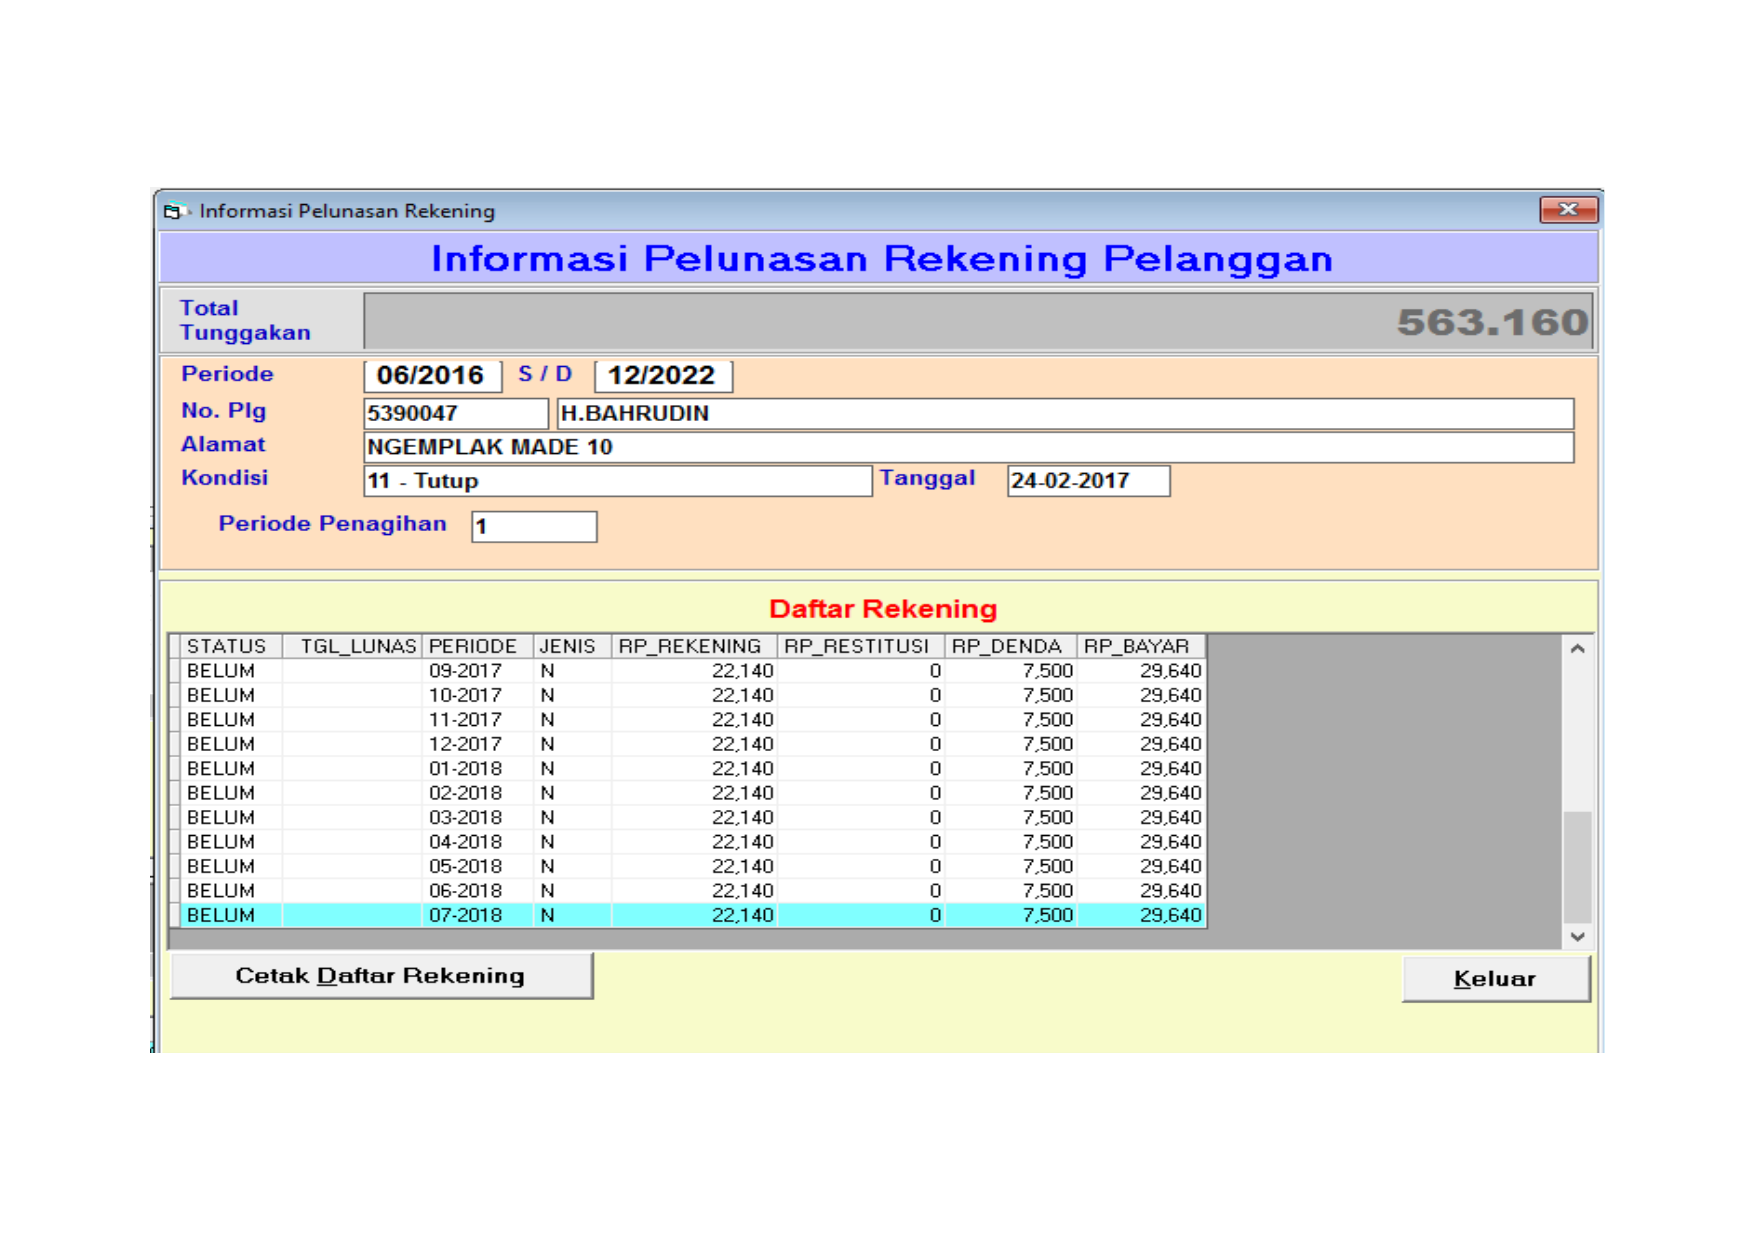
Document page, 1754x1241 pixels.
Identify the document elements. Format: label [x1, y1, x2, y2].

picture [150, 187, 1605, 1053]
